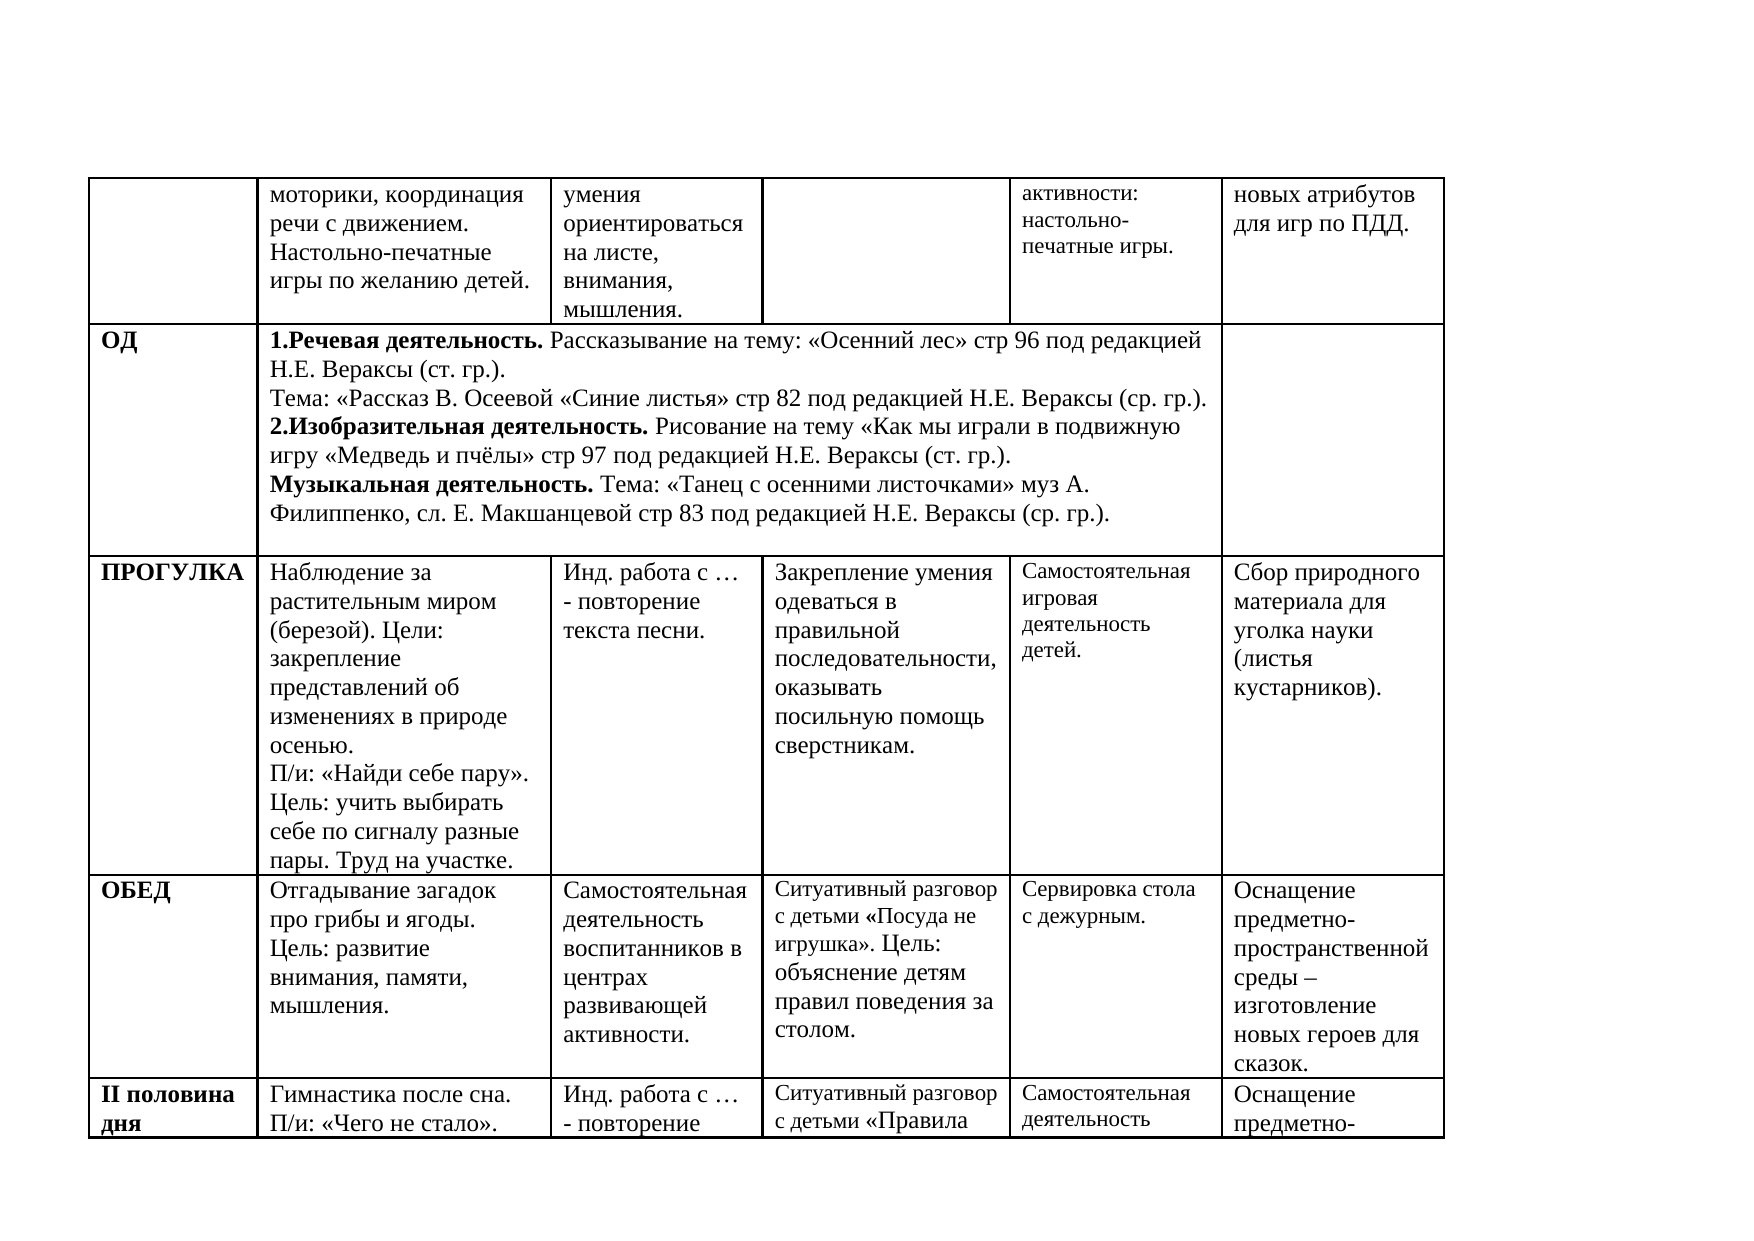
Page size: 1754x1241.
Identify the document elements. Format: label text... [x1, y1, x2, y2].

table_cell Оснащение предметно-пространственной среды – изготовление новых героев для сказок. [1223, 876, 1443, 1077]
table_cell ОБЕД [90, 876, 256, 1077]
table_cell ОД [90, 325, 256, 555]
table_cell ПРОГУЛКА [90, 557, 256, 873]
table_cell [764, 179, 1009, 323]
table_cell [764, 1079, 1009, 1136]
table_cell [552, 1079, 761, 1136]
table_cell Сервировка стола с дежурным. [1011, 876, 1221, 1077]
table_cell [90, 179, 256, 323]
table_cell Ситуативный разговор с детьми «Посуда не игрушка». Цель: объяснение детям правил поведения за столом. [764, 876, 1009, 1077]
table_cell Сбор природного материала для уголка науки (листья кустарников). [1223, 557, 1443, 873]
table_cell Закрепление умения одеваться в правильной последовательности, оказывать посильную помощь сверстникам. [764, 557, 1009, 873]
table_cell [1223, 1079, 1443, 1136]
table_cell Отгадывание загадок про грибы и ягоды. Цель: развитие внимания, памяти, мышления. [259, 876, 550, 1077]
table_cell 1.Речевая деятельность. Рассказывание на тему: «Осенний лес» стр 96 под редакцией Н.Е. Вераксы (ст. гр.). Тема: «Рассказ В. Осеевой «Синие листья» стр 82 под редакцией Н.Е. Вераксы (ср. гр.). 2.Изобразительная деятельность. Рисование на тему «Как мы играли в подвижную игру «Медведь и пчёлы» стр 97 под редакцией Н.Е. Вераксы (ст. гр.). Музыкальная деятельность. Тема: «Танец с осенними листочками» муз А. Филиппенко, сл. Е. Макшанцевой стр 83 под редакцией Н.Е. Вераксы (ср. гр.). [259, 325, 1221, 555]
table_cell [259, 179, 550, 323]
table_cell Самостоятельная деятельность воспитанников в центрах развивающей активности. [552, 876, 761, 1077]
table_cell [1223, 179, 1443, 323]
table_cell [552, 179, 761, 323]
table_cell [1011, 1079, 1221, 1136]
table_cell Наблюдение за растительным миром (березой). Цели: закрепление представлений об изменениях в природе осенью. П/и: «Найди себе пару». Цель: учить выбирать себе по сигналу разные пары. Труд на участке. [259, 557, 550, 873]
table_cell Инд. работа с … - повторение текста песни. [552, 557, 761, 873]
table_cell II половина дня [90, 1079, 256, 1136]
table_cell [1223, 325, 1443, 555]
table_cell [259, 1079, 550, 1136]
table_cell Самостоятельная игровая деятельность детей. [1011, 557, 1221, 873]
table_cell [1011, 179, 1221, 323]
